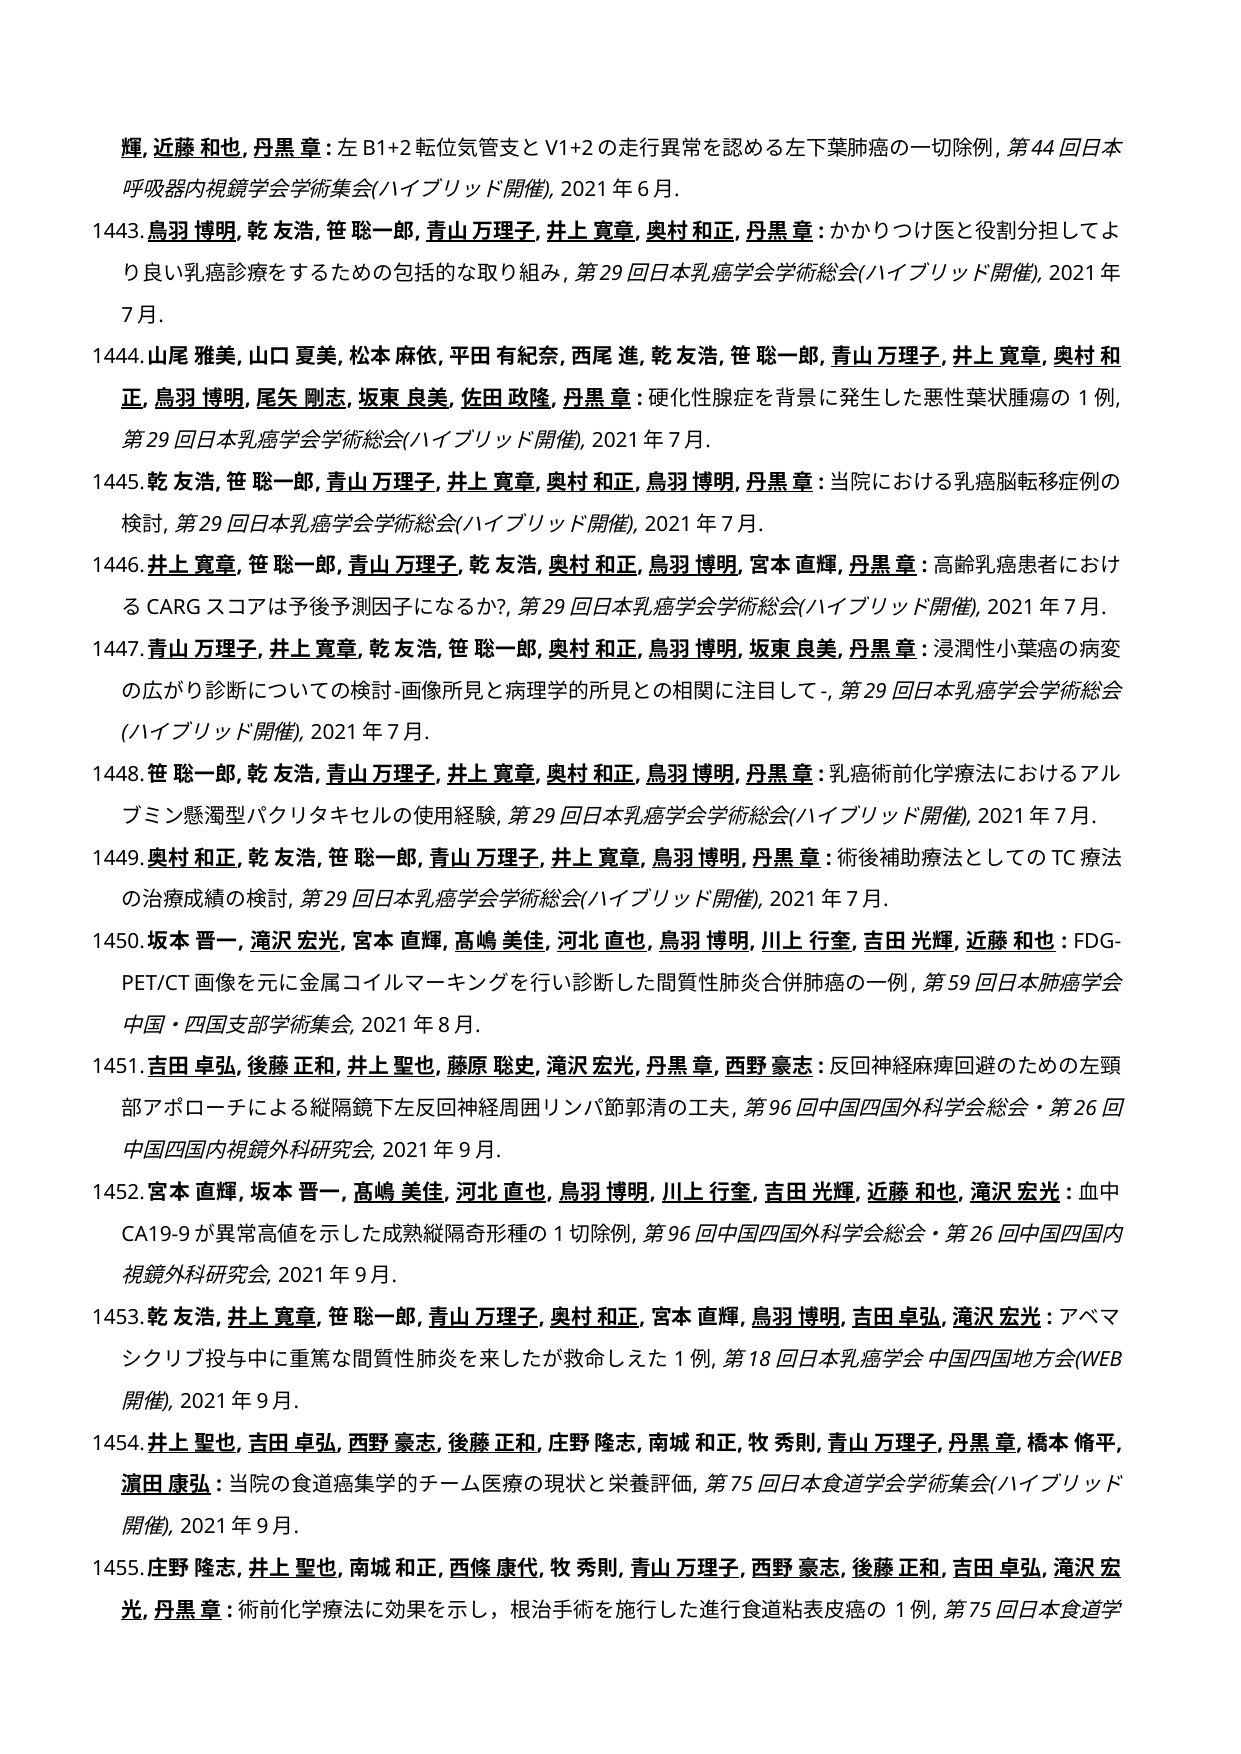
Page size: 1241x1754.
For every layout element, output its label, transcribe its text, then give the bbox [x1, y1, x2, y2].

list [92, 125, 1122, 209]
list 乾 友浩, 井上 寛章, 笹 聡一郎, 青山 万理子, 奥村 和正, 宮本 直輝, 鳥羽 博明, 吉田 卓弘, 滝沢 宏光 : アベマシクリブ投与中に重篤な間質性肺炎を来したが救命しえた1例, 第18回日本乳癌学会 中国四国地方会(WEB開催), 2021年9月. [92, 1295, 1122, 1420]
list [92, 1545, 1122, 1629]
list 宮本 直輝, 坂本 晋一, 髙嶋 美佳, 河北 直也, 鳥羽 博明, 川上 行奎, 吉田 光輝, 近藤 和也, 滝沢 宏光 : 血中CA19-9が異常高値を示した成熟縦隔奇形種の1切除例, 第96回中国四国外科学会総会・第26回中国四国内視鏡外科研究会, 2021年9月. [92, 1169, 1122, 1295]
list 井上 聖也, 吉田 卓弘, 西野 豪志, 後藤 正和, 庄野 隆志, 南城 和正, 牧 秀則, 青山 万理子, 丹黒 章, 橋本 脩平, 濵田 康弘 : 当院の食道癌集学的チーム医療の現状と栄養評価, 第75回日本食道学会学術集会(ハイブリッド開催), 2021年9月. [92, 1420, 1122, 1545]
list 青山 万理子, 井上 寛章, 乾 友浩, 笹 聡一郎, 奥村 和正, 鳥羽 博明, 坂東 良美, 丹黒 章 : 浸潤性小葉癌の病変の広がり診断についての検討-画像所見と病理学的所見との相関に注目して-, 第29回日本乳癌学会学術総会(ハイブリッド開催), 2021年7月. [92, 626, 1122, 752]
list 乾 友浩, 笹 聡一郎, 青山 万理子, 井上 寛章, 奥村 和正, 鳥羽 博明, 丹黒 章 : 当院における乳癌脳転移症例の検討, 第29回日本乳癌学会学術総会(ハイブリッド開催), 2021年7月. [92, 459, 1122, 543]
list 鳥羽 博明, 乾 友浩, 笹 聡一郎, 青山 万理子, 井上 寛章, 奥村 和正, 丹黒 章 : かかりつけ医と役割分担してより良い乳癌診療をするための包括的な取り組み, 第29回日本乳癌学会学術総会(ハイブリッド開催), 2021年7月. [92, 209, 1122, 334]
list 吉田 卓弘, 後藤 正和, 井上 聖也, 藤原 聡史, 滝沢 宏光, 丹黒 章, 西野 豪志 : 反回神経麻痺回避のための左頸部アポローチによる縦隔鏡下左反回神経周囲リンパ節郭清の工夫, 第96回中国四国外科学会総会・第26回中国四国内視鏡外科研究会, 2021年9月. [92, 1044, 1122, 1169]
list 坂本 晋一, 滝沢 宏光, 宮本 直輝, 髙嶋 美佳, 河北 直也, 鳥羽 博明, 川上 行奎, 吉田 光輝, 近藤 和也 : FDG-PET/CT画像を元に金属コイルマーキングを行い診断した間質性肺炎合併肺癌の一例, 第59回日本肺癌学会中国・四国支部学術集会, 2021年8月. [92, 919, 1122, 1044]
list 山尾 雅美, 山口 夏美, 松本 麻依, 平田 有紀奈, 西尾 進, 乾 友浩, 笹 聡一郎, 青山 万理子, 井上 寛章, 奥村 和正, 鳥羽 博明, 尾矢 剛志, 坂東 良美, 佐田 政隆, 丹黒 章 : 硬化性腺症を背景に発生した悪性葉状腫瘍の1例, 第29回日本乳癌学会学術総会(ハイブリッド開催), 2021年7月. [92, 334, 1122, 459]
list 笹 聡一郎, 乾 友浩, 青山 万理子, 井上 寛章, 奥村 和正, 鳥羽 博明, 丹黒 章 : 乳癌術前化学療法におけるアルブミン懸濁型パクリタキセルの使用経験, 第29回日本乳癌学会学術総会(ハイブリッド開催), 2021年7月. [92, 752, 1122, 835]
list 奥村 和正, 乾 友浩, 笹 聡一郎, 青山 万理子, 井上 寛章, 鳥羽 博明, 丹黒 章 : 術後補助療法としてのTC療法の治療成績の検討, 第29回日本乳癌学会学術総会(ハイブリッド開催), 2021年7月. [92, 835, 1122, 919]
list 井上 寛章, 笹 聡一郎, 青山 万理子, 乾 友浩, 奥村 和正, 鳥羽 博明, 宮本 直輝, 丹黒 章 : 高齢乳癌患者におけるCARGスコアは予後予測因子になるか?, 第29回日本乳癌学会学術総会(ハイブリッド開催), 2021年7月. [92, 543, 1122, 626]
